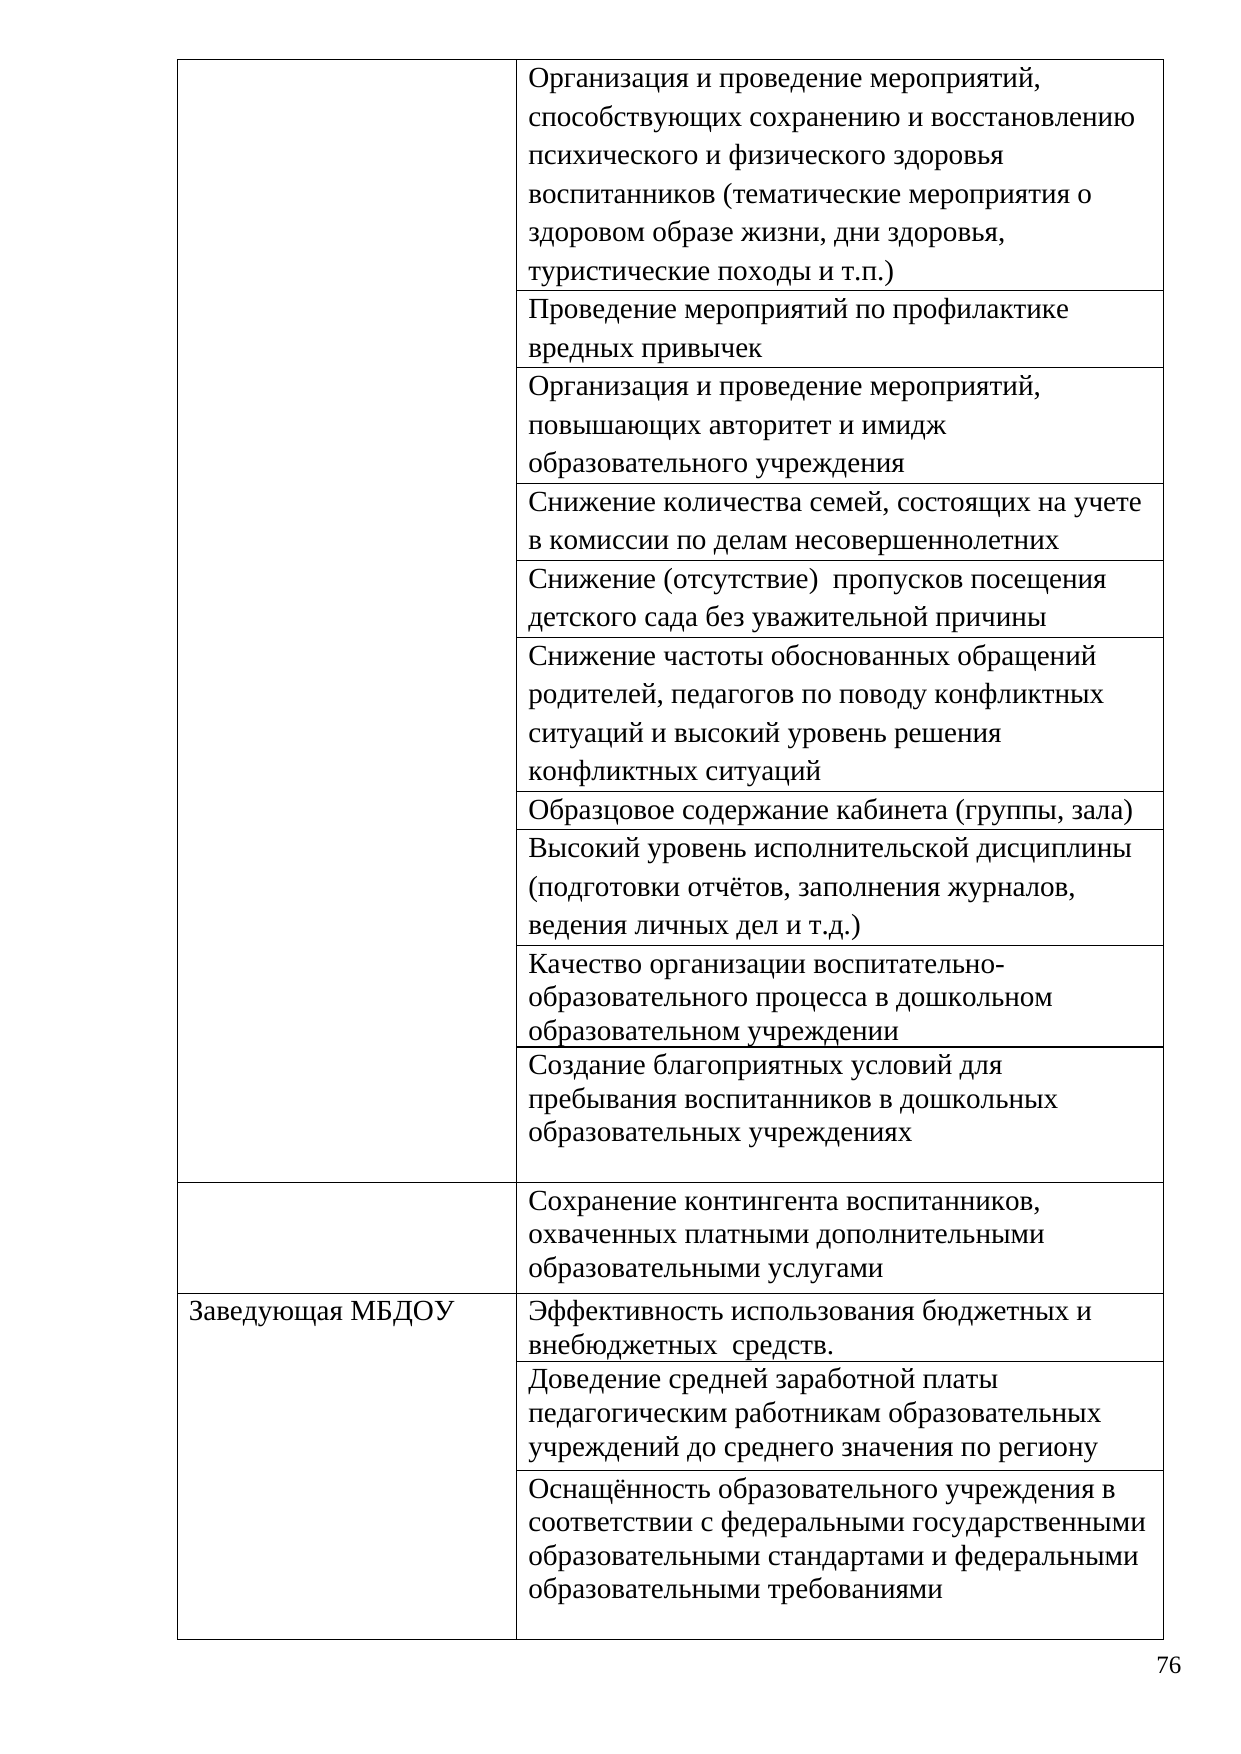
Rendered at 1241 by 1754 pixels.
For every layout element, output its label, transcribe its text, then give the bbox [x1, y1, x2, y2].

table_cell Доведение средней заработной платы педагогическим работникам образовательных учреждений до среднего значения по региону [517, 1362, 1163, 1470]
table_cell Снижение количества семей, состоящих на учете в комиссии по делам несовершеннолетних [517, 484, 1163, 560]
table_cell Сохранение контингента воспитанников, охваченных платными дополнительными образовательными услугами [517, 1183, 1163, 1292]
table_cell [517, 1471, 1163, 1639]
table_cell Снижение (отсутствие) пропусков посещения детского сада без уважительной причины [517, 561, 1163, 637]
table_cell Снижение частоты обоснованных обращений родителей, педагогов по поводу конфликтных ситуаций и высокий уровень решения конфликтных ситуаций [517, 638, 1163, 791]
table_cell Высокий уровень исполнительской дисциплины (подготовки отчётов, заполнения журналов, ведения личных дел и т.д.) [517, 830, 1163, 945]
table_cell Эффективность использования бюджетных и внебюджетных средств. [517, 1294, 1163, 1361]
table_cell Организация и проведение мероприятий, способствующих сохранению и восстановлению психического и физического здоровья воспитанников (тематические мероприятия о здоровом образе жизни, дни здоровья, туристические походы и т.п.) [517, 60, 1163, 290]
table_cell [178, 1183, 516, 1292]
table_cell Проведение мероприятий по профилактике вредных привычек [517, 291, 1163, 367]
table_cell Качество организации воспитательно-образовательного процесса в дошкольном образовательном учреждении [517, 946, 1163, 1046]
table_cell Образцовое содержание кабинета (группы, зала) [517, 792, 1163, 829]
table_cell Создание благоприятных условий для пребывания воспитанников в дошкольных образовательных учреждениях [517, 1048, 1163, 1182]
table_cell Организация и проведение мероприятий, повышающих авторитет и имидж образовательного учреждения [517, 368, 1163, 483]
table_cell Заведующая МБДОУ [178, 1294, 516, 1639]
